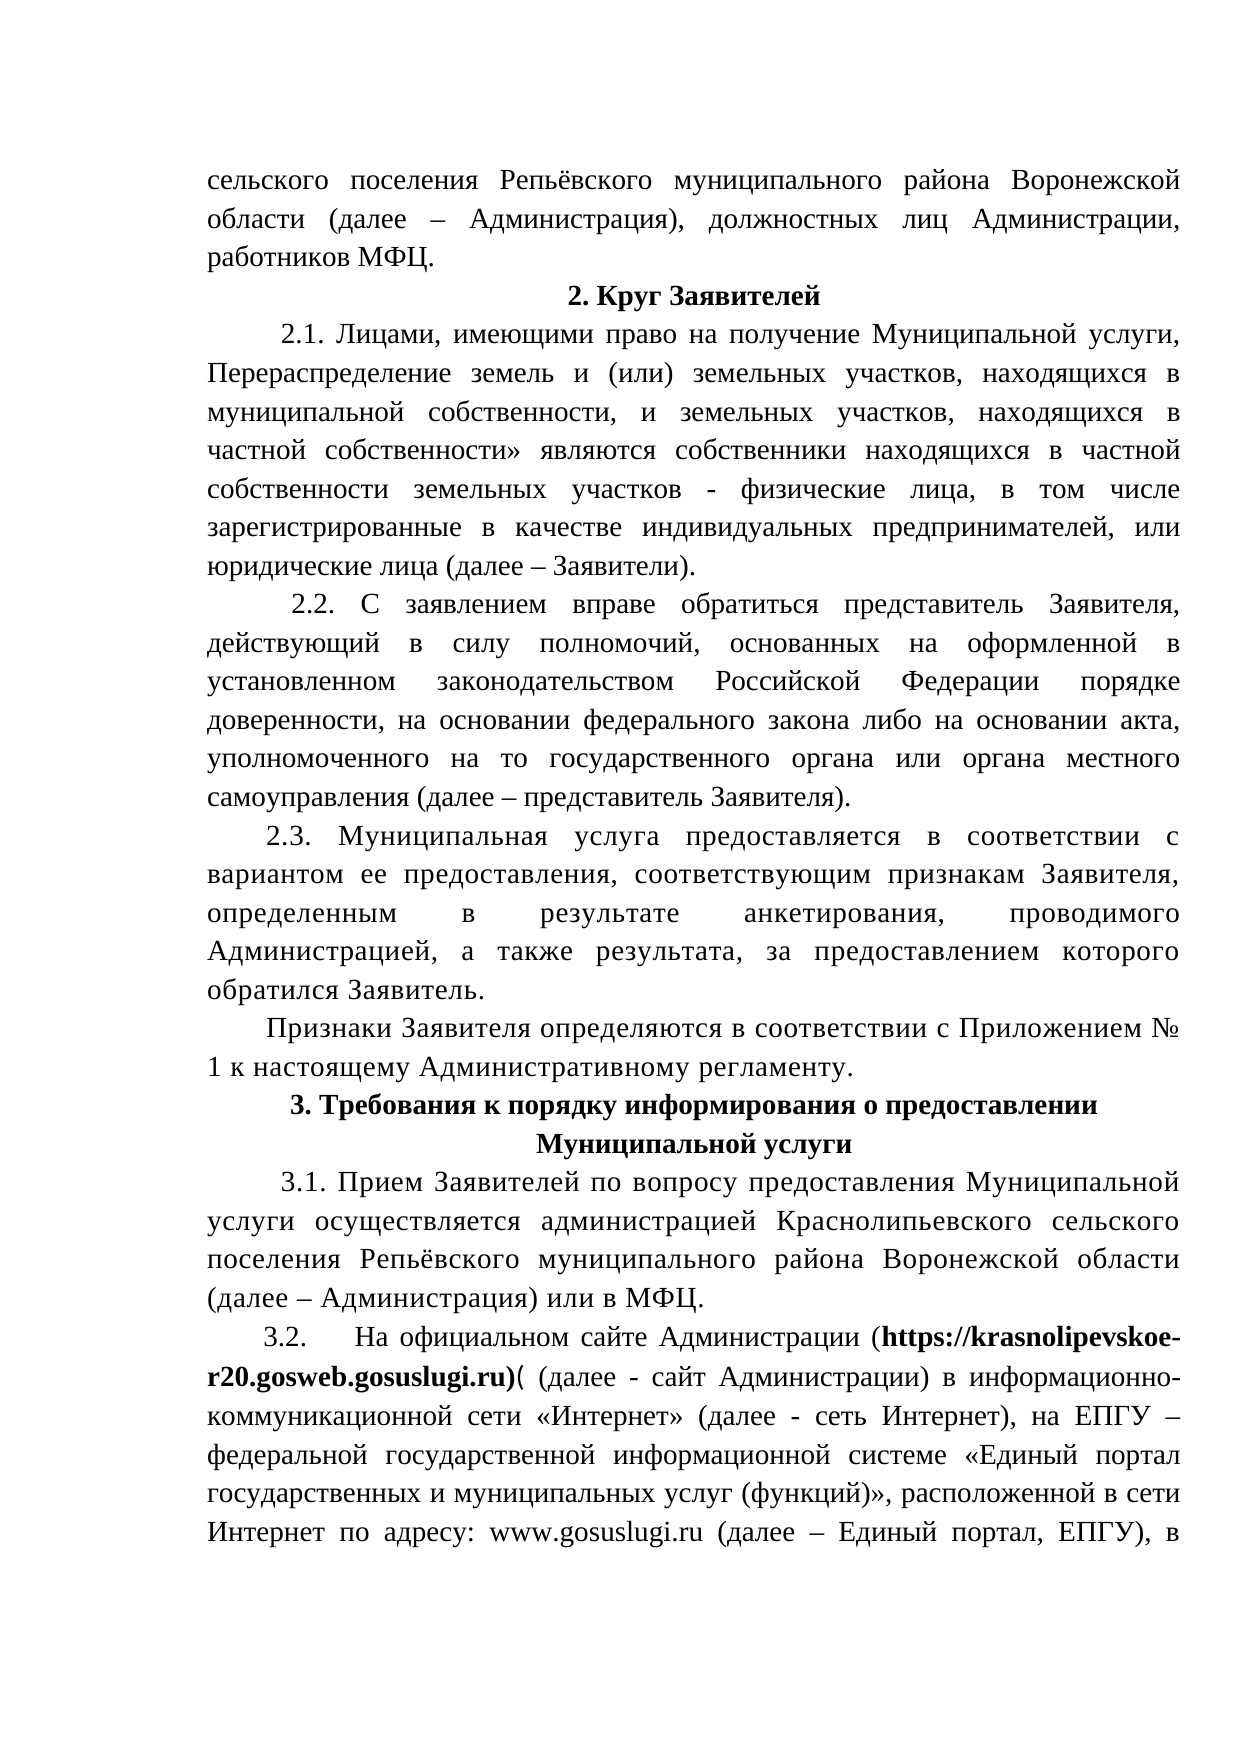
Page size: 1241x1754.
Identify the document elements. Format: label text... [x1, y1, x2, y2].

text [207, 162, 1181, 273]
text Муниципальной услуги [207, 1126, 1181, 1159]
text 3.1. Прием Заявителей по вопросу предоставления Муниципальной услуги осуществляется администрацией Краснолипьевского сельского поселения Репьёвского муниципального района Воронежской области (далее – Администрация) или в МФЦ. [207, 1164, 1181, 1314]
text Признаки Заявителя определяются в соответствии с Приложением № 1 к настоящему Административному регламенту. [207, 1010, 1181, 1082]
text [207, 1319, 1181, 1547]
text 2.1. Лицами, имеющими право на получение Муниципальной услуги, Перераспределение земель и (или) земельных участков, находящихся в муниципальной собственности, и земельных участков, находящихся в частной собственности» являются собственники находящихся в частной собственности земельных участков - физические лица, в том числе зарегистрированные в качестве индивидуальных предпринимателей, или юридические лица (далее – Заявители). [207, 317, 1181, 581]
text 2.2. С заявлением вправе обратиться представитель Заявителя, действующий в силу полномочий, основанных на оформленной в установленном законодательством Российской Федерации порядке доверенности, на основании федерального закона либо на основании акта, уполномоченного на то государственного органа или органа местного самоуправления (далее – представитель Заявителя). [207, 586, 1181, 813]
text 2. Круг Заявителей [207, 278, 1181, 312]
text 2.3. Муниципальная услуга предоставляется в соответствии с вариантом ее предоставления, соответствующим признакам Заявителя, определенным в результате анкетирования, проводимого Администрацией, а также результата, за предоставлением которого обратился Заявитель. [207, 818, 1181, 1005]
text 3. Требования к порядку информирования о предоставлении [207, 1087, 1181, 1121]
